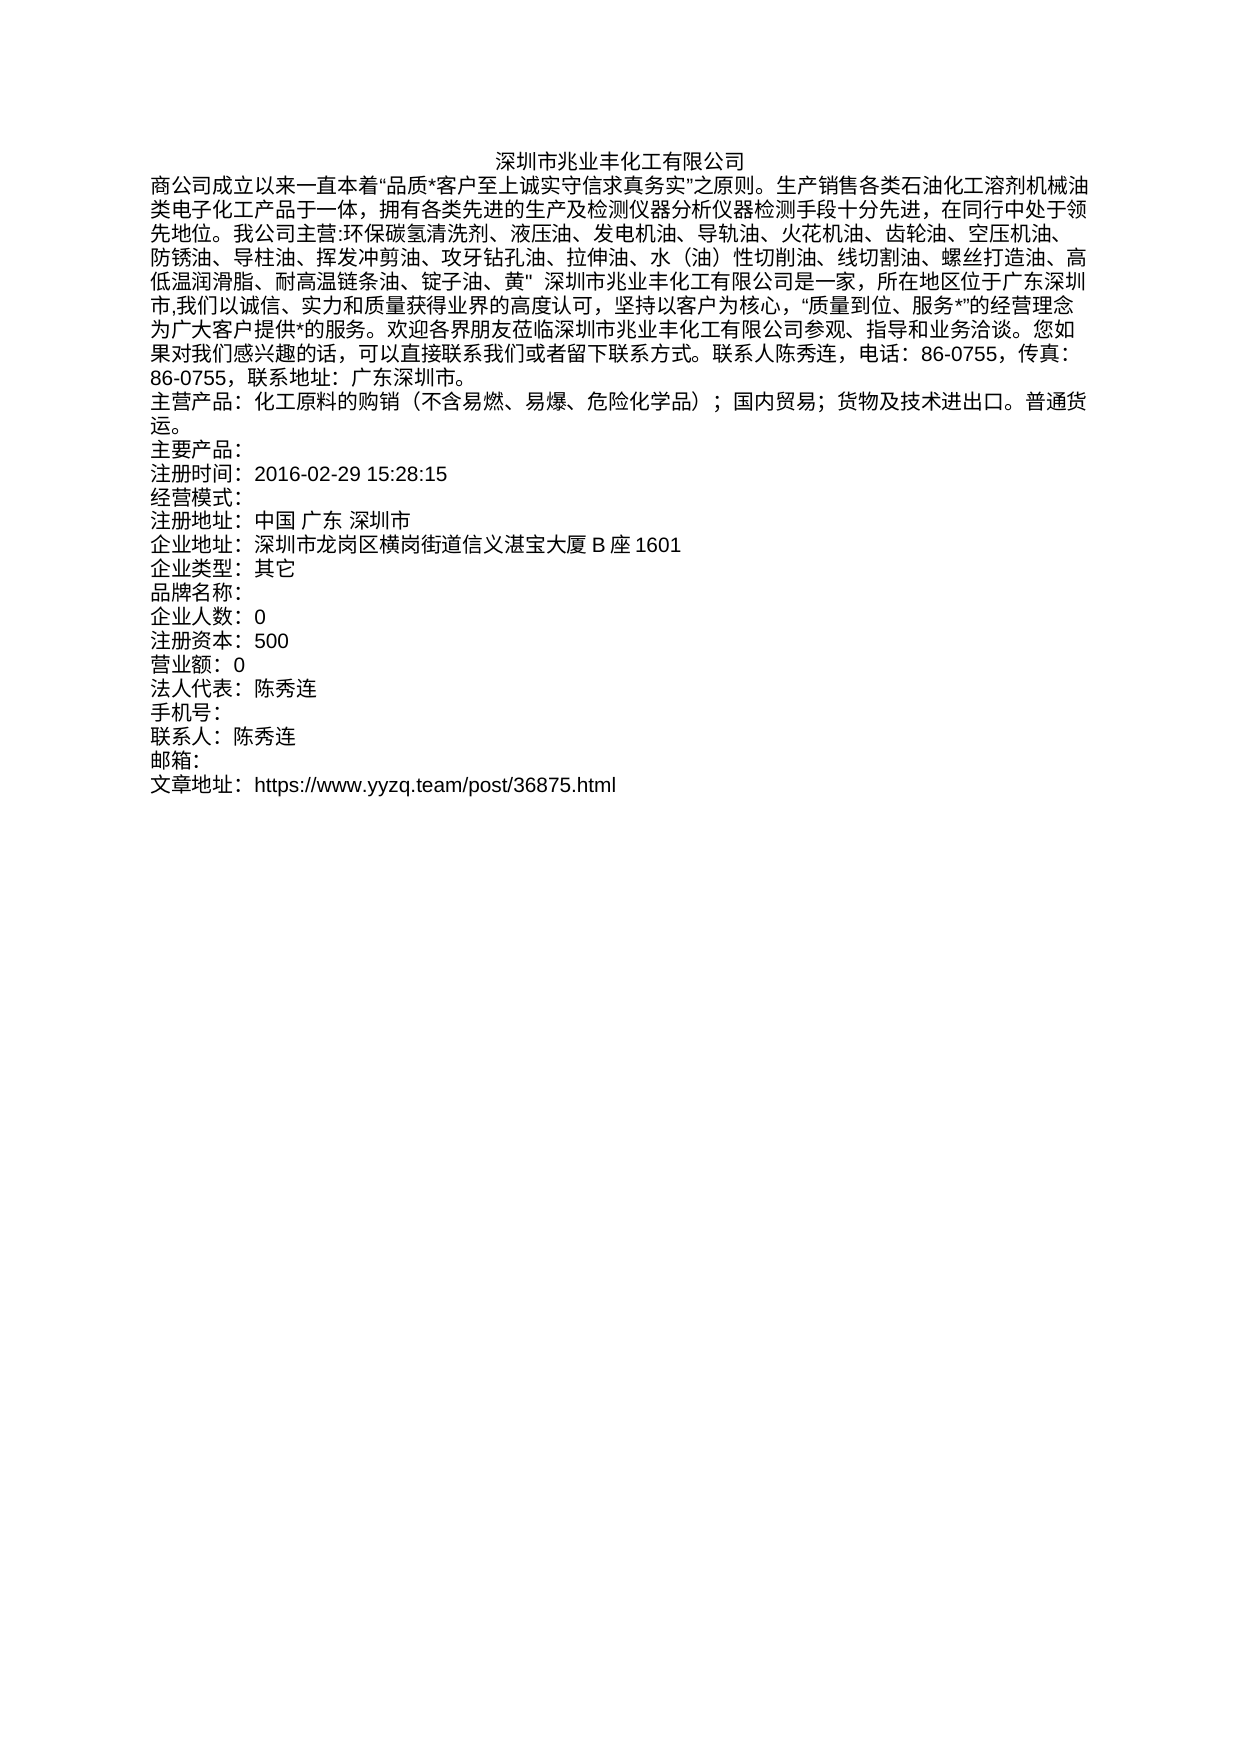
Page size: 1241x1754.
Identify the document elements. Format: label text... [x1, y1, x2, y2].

text 文章地址：https://www.yyzq.team/post/36875.html [150, 773, 1090, 797]
text 经营模式： [150, 485, 1090, 509]
text 商公司成立以来一直本着“品质*客户至上诚实守信求真务实”之原则。生产销售各类石油化工溶剂机械油类电子化工产品于一体，拥有各类先进的生产及检测仪器分析仪器检测手段十分先进，在同行中处于领先地位。我公司主营:环保碳氢清洗剂、液压油、发电机油、导轨油、火花机油、齿轮油、空压机油、防锈油、导柱油、挥发冲剪油、攻牙钻孔油、拉伸油、水（油）性切削油、线切割油、螺丝打造油、高低温润滑脂、耐高温链条油、锭子油、黄" 深圳市兆业丰化工有限公司是一家，所在地区位于广东深圳市,我们以诚信、实力和质量获得业界的高度认可，坚持以客户为核心，“质量到位、服务*”的经营理念为广大客户提供*的服务。欢迎各界朋友莅临深圳市兆业丰化工有限公司参观、指导和业务洽谈。您如果对我们感兴趣的话，可以直接联系我们或者留下联系方式。联系人陈秀连，电话：86-0755，传真：86-0755，联系地址：广东深圳市。 [150, 174, 1090, 389]
text 注册时间：2016-02-29 15:28:15 [150, 461, 1090, 485]
text 主营产品：化工原料的购销（不含易燃、易爆、危险化学品）；国内贸易；货物及技术进出口。普通货运。 [150, 389, 1090, 437]
text 联系人：陈秀连 [150, 725, 1090, 749]
text 企业人数：0 [150, 605, 1090, 629]
text 注册资本：500 [150, 629, 1090, 653]
text 企业类型：其它 [150, 557, 1090, 581]
text 注册地址：中国 广东 深圳市 [150, 509, 1090, 533]
text 品牌名称： [150, 581, 1090, 605]
text 深圳市兆业丰化工有限公司 [150, 150, 1090, 174]
text 邮箱： [150, 749, 1090, 773]
text 法人代表：陈秀连 [150, 677, 1090, 701]
text 主要产品： [150, 437, 1090, 461]
text 企业地址：深圳市龙岗区横岗街道信义湛宝大厦B座1601 [150, 533, 1090, 557]
text 营业额：0 [150, 653, 1090, 677]
text 手机号： [150, 701, 1090, 725]
